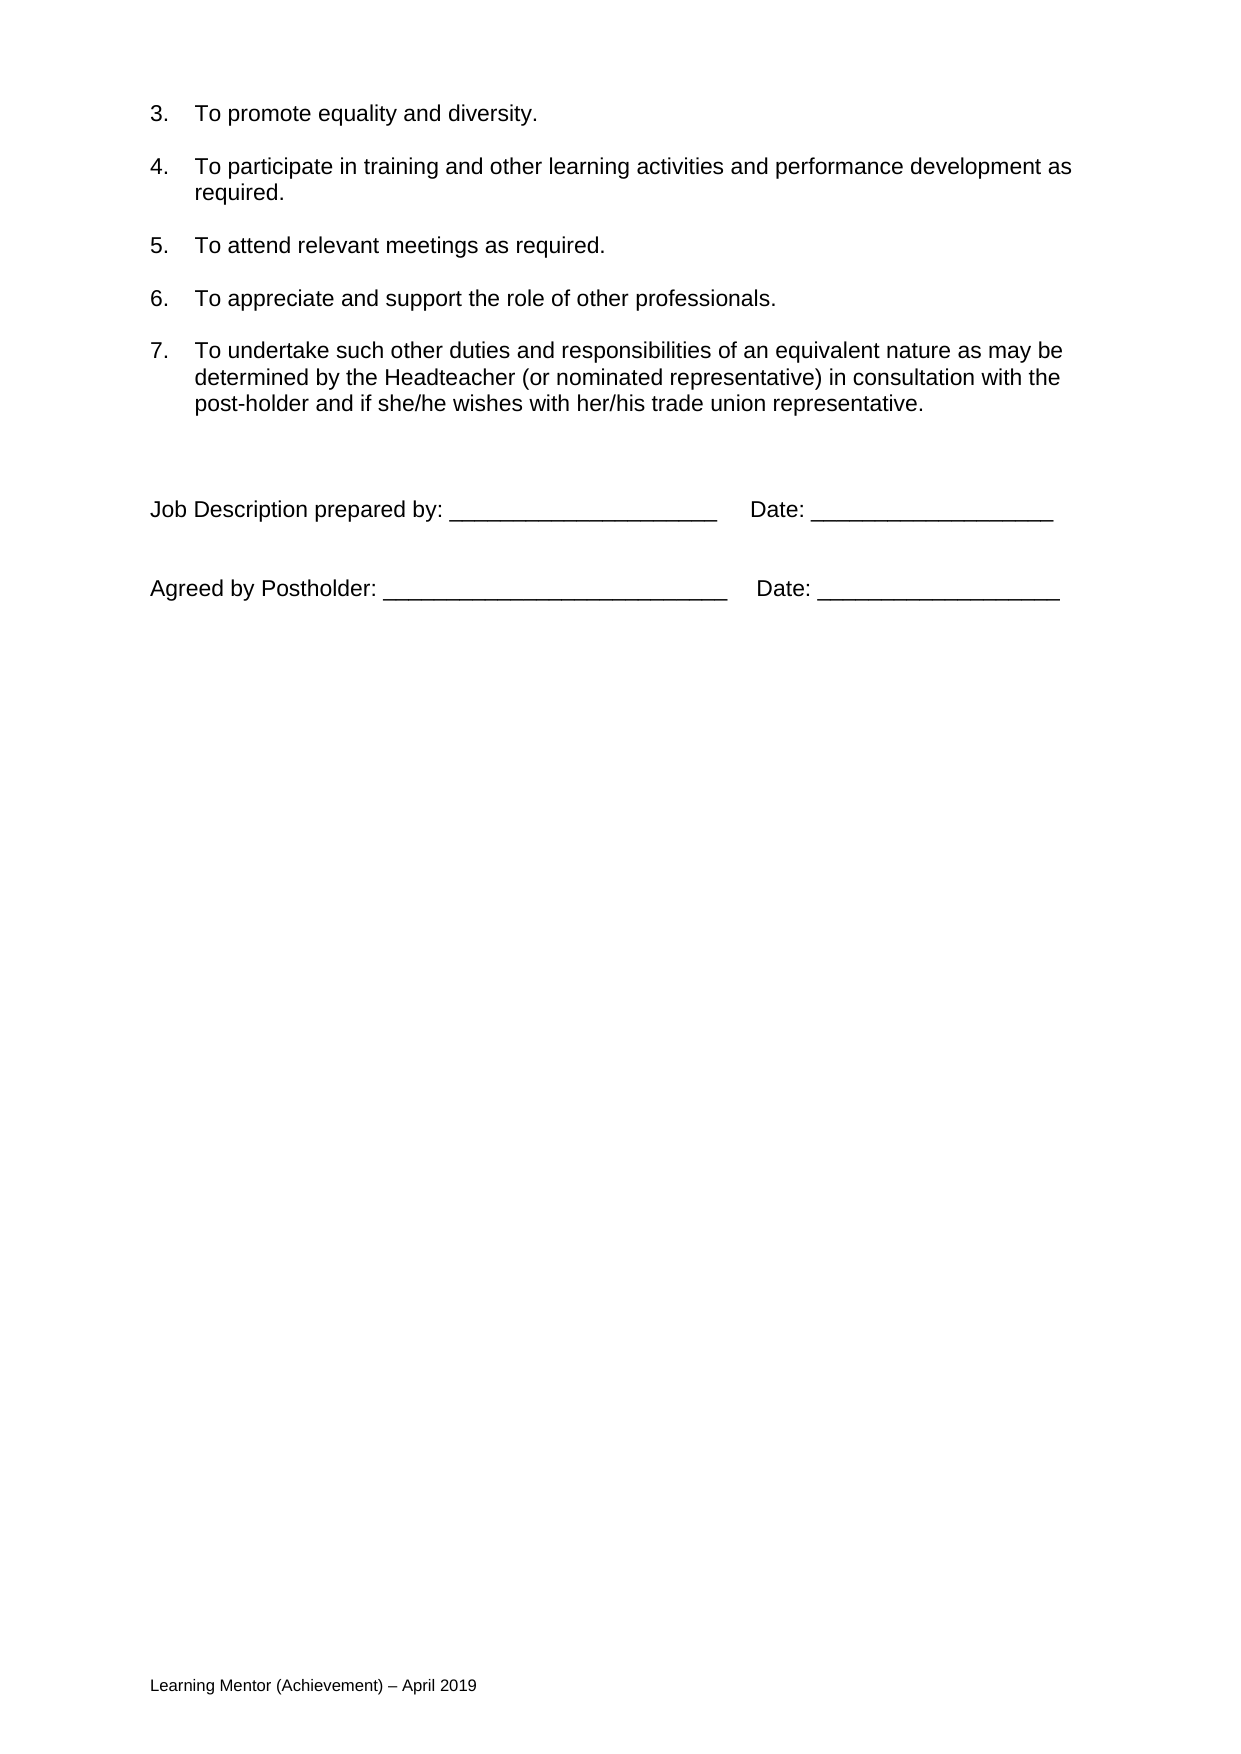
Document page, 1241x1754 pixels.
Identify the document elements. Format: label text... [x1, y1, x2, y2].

list To promote equality and diversity. [150, 100, 1090, 127]
text Agreed by Postholder: ___________________________ Date: ___________________ [150, 574, 1090, 601]
list To attend relevant meetings as required. [150, 232, 1090, 258]
list To appreciate and support the role of other professionals. [150, 285, 1090, 311]
text Job Description prepared by: _____________________ Date: ___________________ [150, 496, 1090, 522]
list To undertake such other duties and responsibilities of an equivalent nature as may be determined by the Headteacher (or nominated representative) in consultation with the post-holder and if she/he wishes with her/his trade union representative. [150, 337, 1090, 416]
list To participate in training and other learning activities and performance development as required. [150, 153, 1090, 206]
